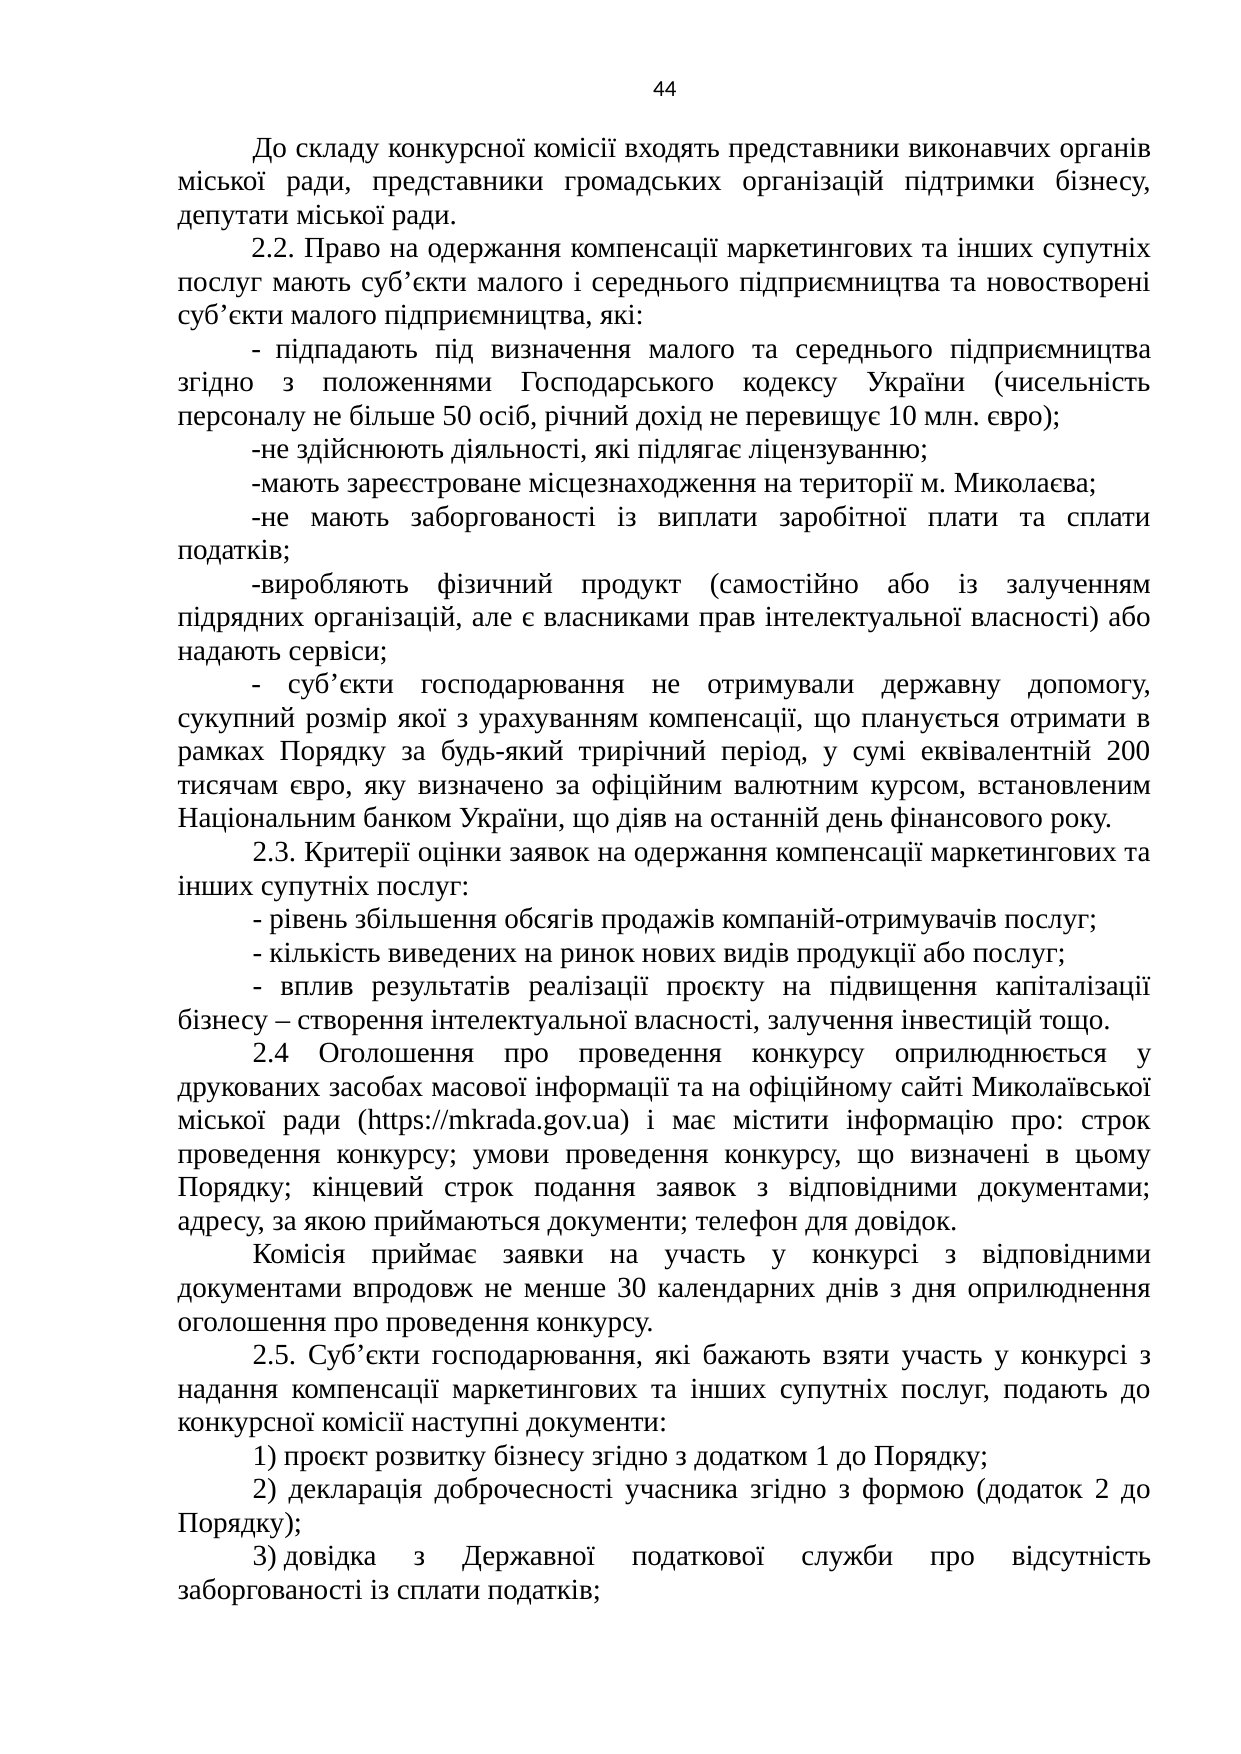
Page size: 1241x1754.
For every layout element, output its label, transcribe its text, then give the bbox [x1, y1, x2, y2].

text 1) проєкт розвитку бізнесу згідно з додатком 1 до Порядку; [177, 1438, 1152, 1471]
text - суб’єкти господарювання не отримували державну допомогу, сукупний розмір якої з урахуванням компенсації, що планується отримати в рамках Порядку за будь-який трирічний період, у сумі еквівалентній 200 тисячам євро, яку визначено за офіційним валютним курсом, встановленим Національним банком України, що діяв на останній день фінансового року. [177, 666, 1152, 834]
text -виробляють фізичний продукт (самостійно або із залученням підрядних організацій, але є власниками прав інтелектуальної власності) або надають сервіси; [177, 566, 1152, 666]
text 2.3. Критерії оцінки заявок на одержання компенсації маркетингових та інших супутніх послуг: [177, 834, 1152, 901]
text -не мають заборгованості із виплати заробітної плати та сплати податків; [177, 499, 1152, 566]
text До складу конкурсної комісії входять представники виконавчих органів міської ради, представники громадських організацій підтримки бізнесу, депутати міської ради. [177, 130, 1152, 230]
text - рівень збільшення обсягів продажів компаній-отримувачів послуг; [177, 901, 1152, 935]
text 2.2. Право на одержання компенсації маркетингових та інших супутніх послуг мають суб’єкти малого і середнього підприємництва та новостворені суб’єкти малого підприємництва, які: [177, 230, 1152, 331]
text Комісія приймає заявки на участь у конкурсі з відповідними документами впродовж не менше 30 календарних днів з дня оприлюднення оголошення про проведення конкурсу. [177, 1237, 1152, 1337]
text 2.4 Оголошення про проведення конкурсу оприлюднюється у друкованих засобах масової інформації та на офіційному сайті Миколаївської міської ради (https://mkrada.gov.ua) і має містити інформацію про: строк проведення конкурсу; умови проведення конкурсу, що визначені в цьому Порядку; кінцевий строк подання заявок з відповідними документами; адресу, за якою приймаються документи; телефон для довідок. [177, 1035, 1152, 1237]
text 2.5. Суб’єкти господарювання, які бажають взяти участь у конкурсі з надання компенсації маркетингових та інших супутніх послуг, подають до конкурсної комісії наступні документи: [177, 1337, 1152, 1438]
text -мають зареєстроване місцезнаходження на території м. Миколаєва; [177, 465, 1152, 499]
text 2) декларація доброчесності учасника згідно з формою (додаток 2 до Порядку); [177, 1471, 1152, 1538]
text - кількість виведених на ринок нових видів продукції або послуг; [177, 935, 1152, 968]
text - вплив результатів реалізації проєкту на підвищення капіталізації бізнесу – створення інтелектуальної власності, залучення інвестицій тощо. [177, 968, 1152, 1035]
text - підпадають під визначення малого та середнього підприємництва згідно з положеннями Господарського кодексу України (чисельність персоналу не більше 50 осіб, річний дохід не перевищує 10 млн. євро); [177, 331, 1152, 432]
text -не здійснюють діяльності, які підлягає ліцензуванню; [177, 432, 1152, 465]
text 3) довідка з Державної податкової служби про відсутність заборгованості із сплати податків; [177, 1538, 1152, 1606]
